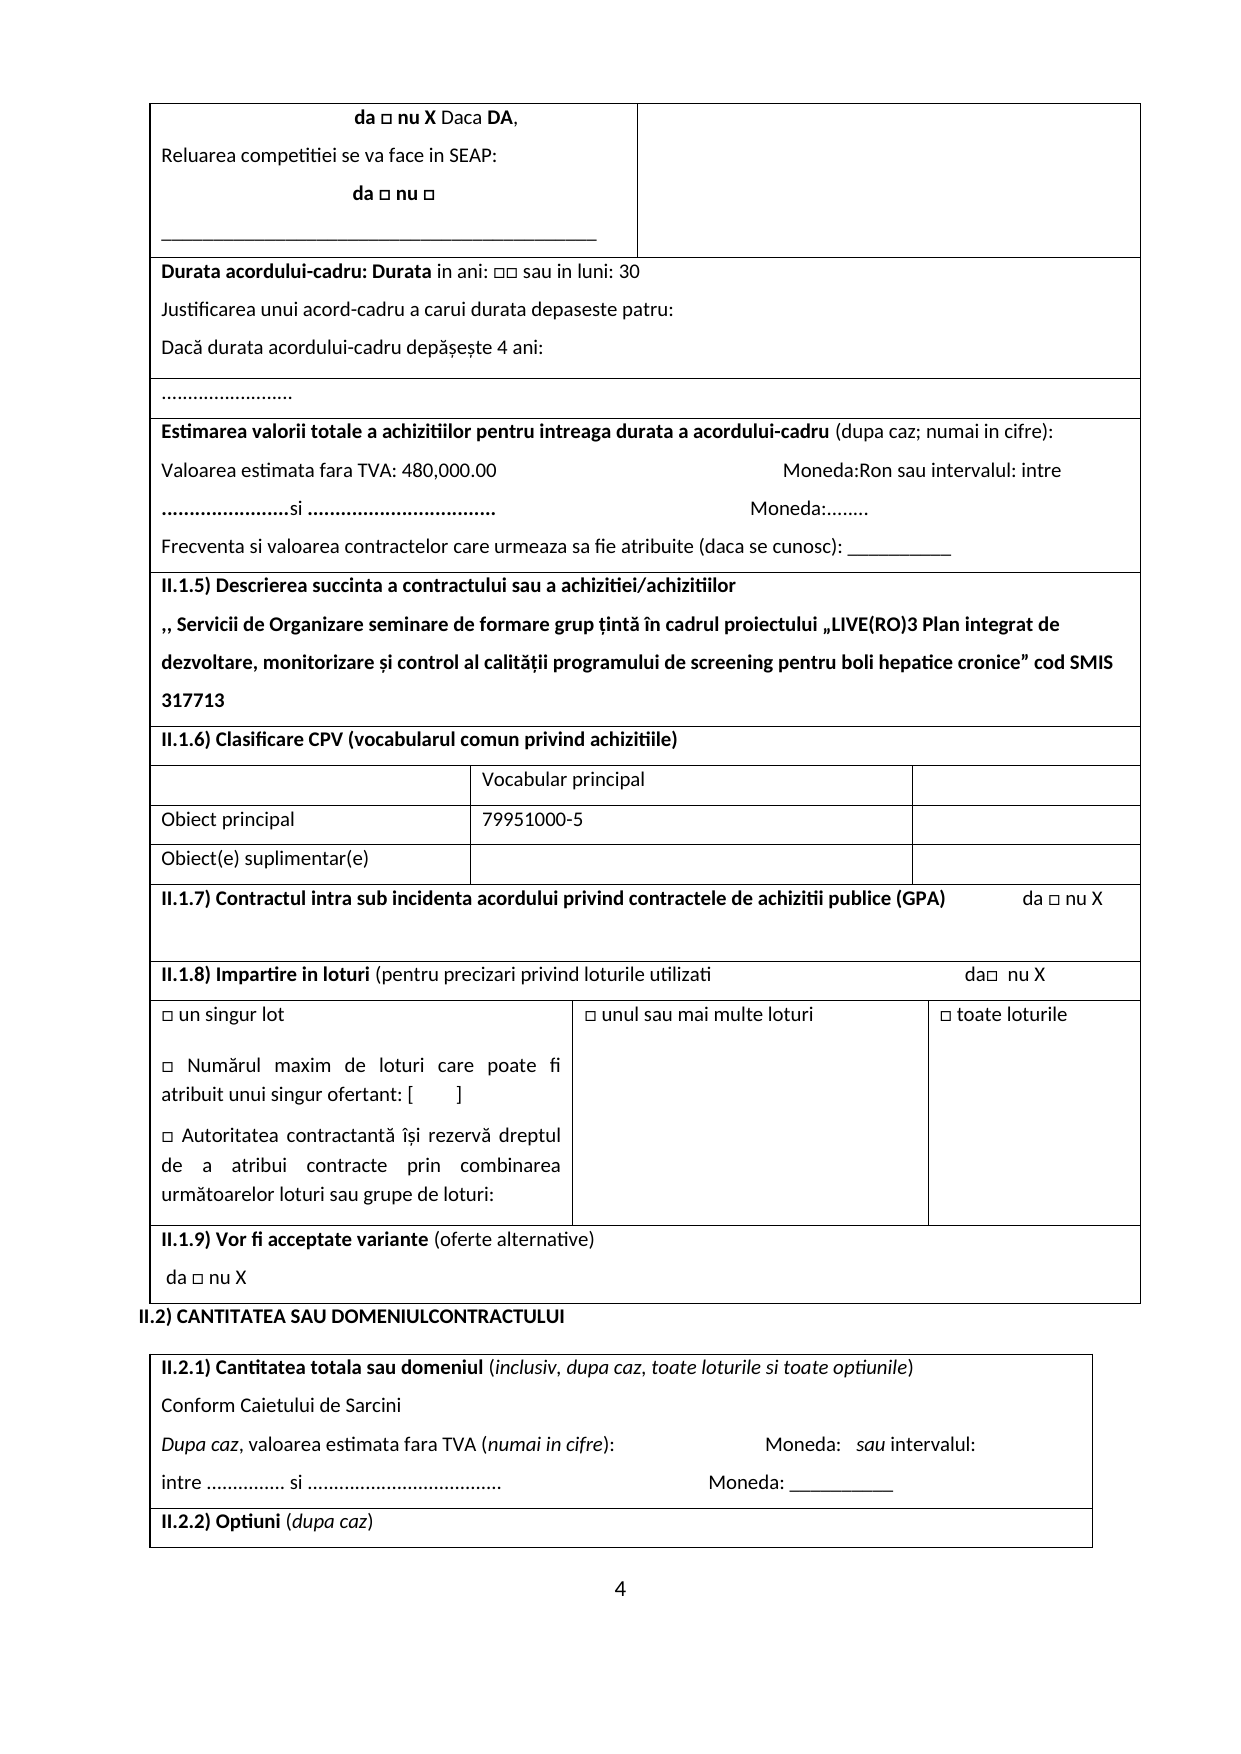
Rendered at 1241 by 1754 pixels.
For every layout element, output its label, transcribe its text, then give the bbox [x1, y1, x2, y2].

table_cell Obiect(e) suplimentar(e) [151, 845, 470, 884]
table_cell II.1.7) Contractul intra sub incidenta acordului privind contractele de achizitii publice (GPA) da □ nu X [151, 885, 1140, 961]
table_header II.2.1) Cantitatea totala sau domeniul (inclusiv, dupa caz, toate loturile si toate optiunile) Conform Caietului de Sarcini Dupa caz, valoarea estimata fara TVA (numai in cifre): Moneda: sau intervalul: intre ............... si ..................................... Moneda: __________ [151, 1355, 1092, 1507]
table_cell ......................... [151, 379, 1140, 418]
table_cell Durata acordului-cadru: Durata in ani: □□ sau in luni: 30 Justificarea unui acord-cadru a carui durata depaseste patru: Dacă durata acordului-cadru depășește 4 ani: [151, 258, 1140, 378]
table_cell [151, 104, 637, 257]
table_cell II.1.9) Vor fi acceptate variante (oferte alternative) da □ nu X [151, 1226, 1140, 1302]
table_cell □ toate loturile [929, 1001, 1140, 1225]
table_cell II.1.5) Descrierea succinta a contractului sau a achizitiei/achizitiilor ,, Servicii de Organizare seminare de formare grup țintă în cadrul proiectului „LIVE(RO)3 Plan integrat de dezvoltare, monitorizare și control al calității programului de screening pentru boli hepatice cronice” cod SMIS 317713 [151, 573, 1140, 726]
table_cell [151, 1509, 1092, 1547]
table_cell II.1.6) Clasificare CPV (vocabularul comun privind achizitiile) [151, 727, 1140, 765]
table_cell [913, 806, 1140, 844]
table_cell [913, 845, 1140, 884]
table_cell □ unul sau mai multe loturi [573, 1001, 928, 1225]
table_cell [913, 766, 1140, 805]
table_cell Obiect principal [151, 806, 470, 844]
table_cell II.1.8) Impartire in loturi (pentru precizari privind loturile utilizati da□ nu X [151, 962, 1140, 1000]
table_cell [151, 766, 470, 805]
text II.2) CANTITATEA SAU DOMENIULCONTRACTULUI [138, 1303, 1093, 1329]
table_cell [471, 845, 912, 884]
table_cell Estimarea valorii totale a achizitiilor pentru intreaga durata a acordului-cadru (dupa caz; numai in cifre): Valoarea estimata fara TVA: 480,000.00 Moneda:Ron sau intervalul: intre .......................si .................................. Moneda:........ Frecventa si valoarea contractelor care urmeaza sa fie atribuite (daca se cunosc): __________ [151, 419, 1140, 572]
table_cell Vocabular principal [471, 766, 912, 805]
table_cell 79951000-5 [471, 806, 912, 844]
table_cell □ un singur lot □ Numărul maxim de loturi care poate fi atribuit unui singur ofertant: [ ] □ Autoritatea contractantă își rezervă dreptul de a atribui contracte prin combinarea următoarelor loturi sau grupe de loturi: [151, 1001, 572, 1225]
